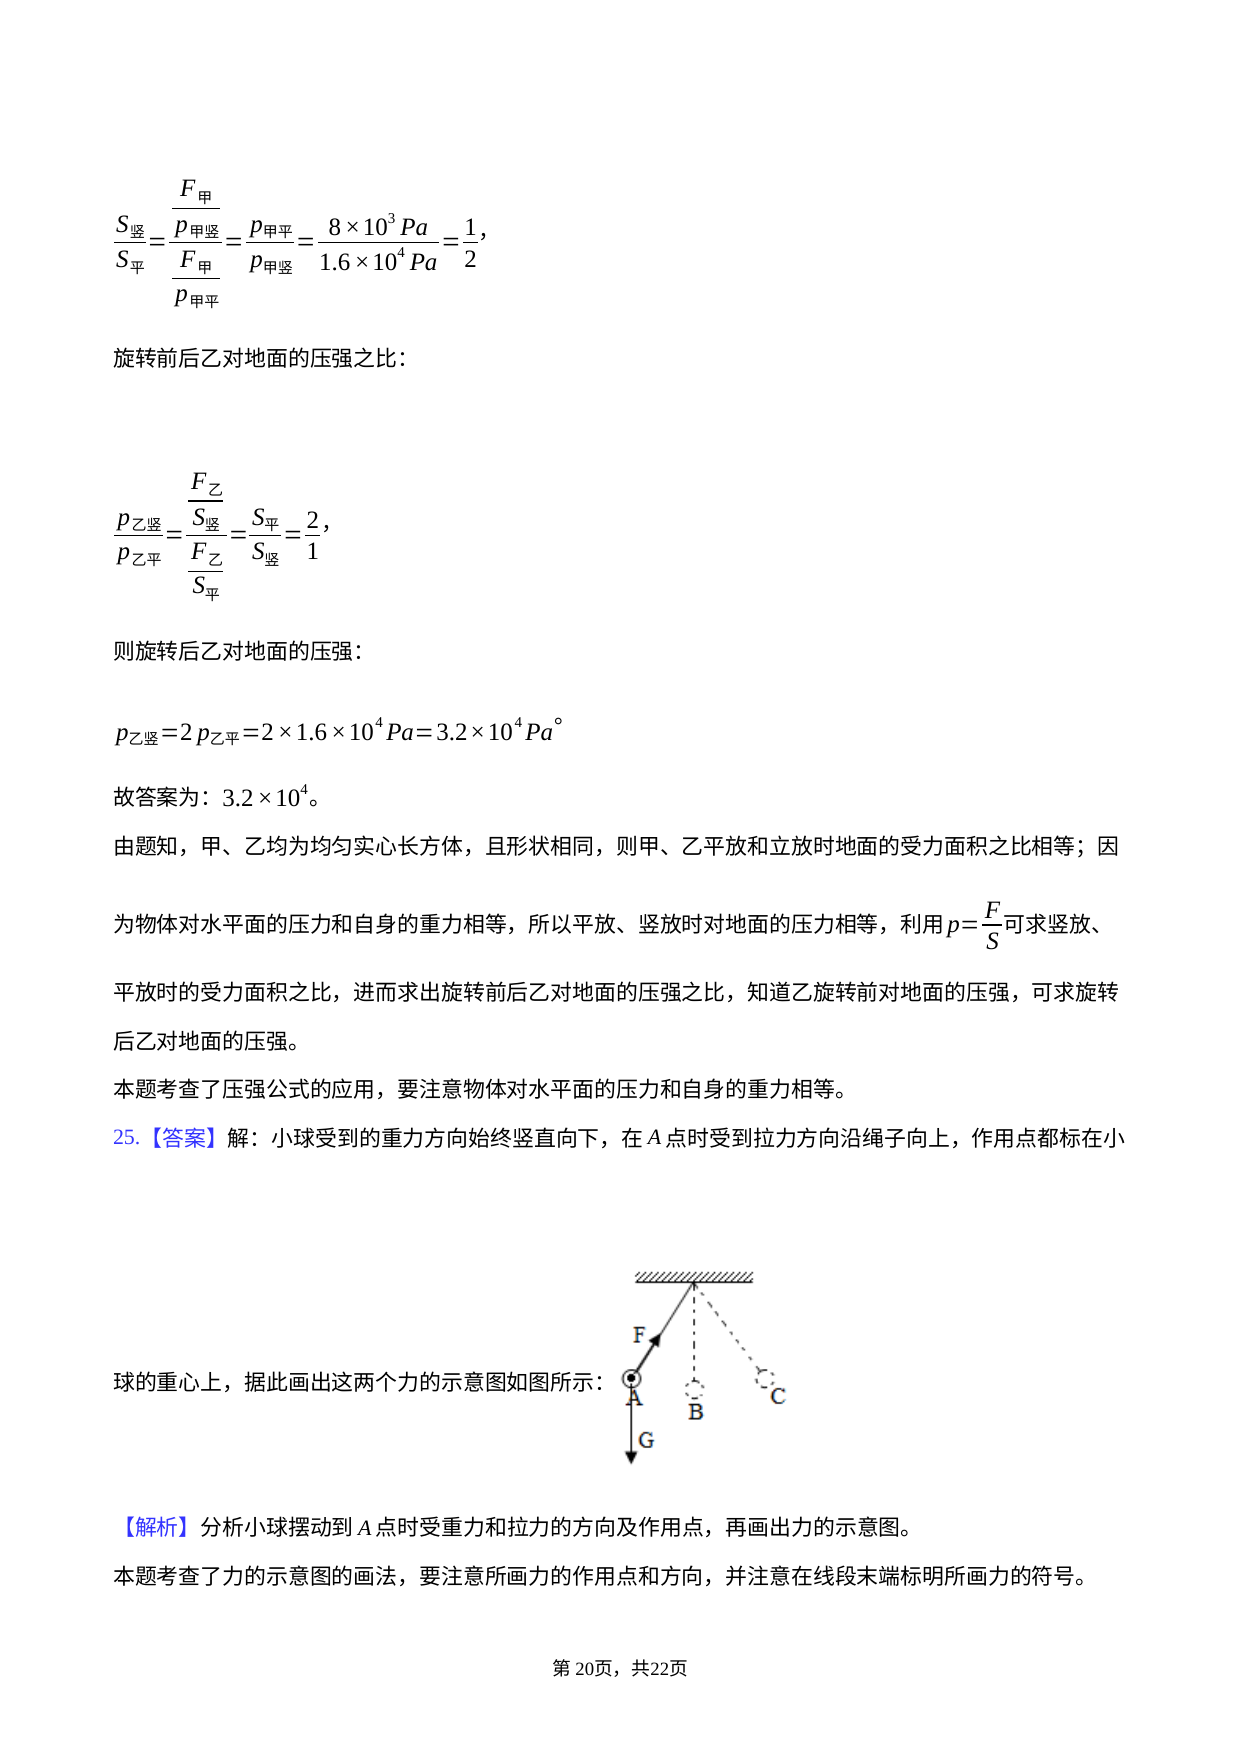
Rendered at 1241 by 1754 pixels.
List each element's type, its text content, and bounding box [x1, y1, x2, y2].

text 25.【答案】解：小球受到的重力方向始终竖直向下，在A点时受到拉力方向沿绳子向上，作用点都标在小球的重心上，据此画出这两个力的示意图如图所示： [113, 1120, 1127, 1494]
picture [616, 1266, 791, 1470]
text 【解析】分析小球摆动到A点时受重力和拉力的方向及作用点，再画出力的示意图。 本题考查了力的示意图的画法，要注意所画力的作用点和方向，并注意在线段末端标明所画力的符号。 [113, 1510, 1127, 1591]
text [113, 162, 1127, 1104]
